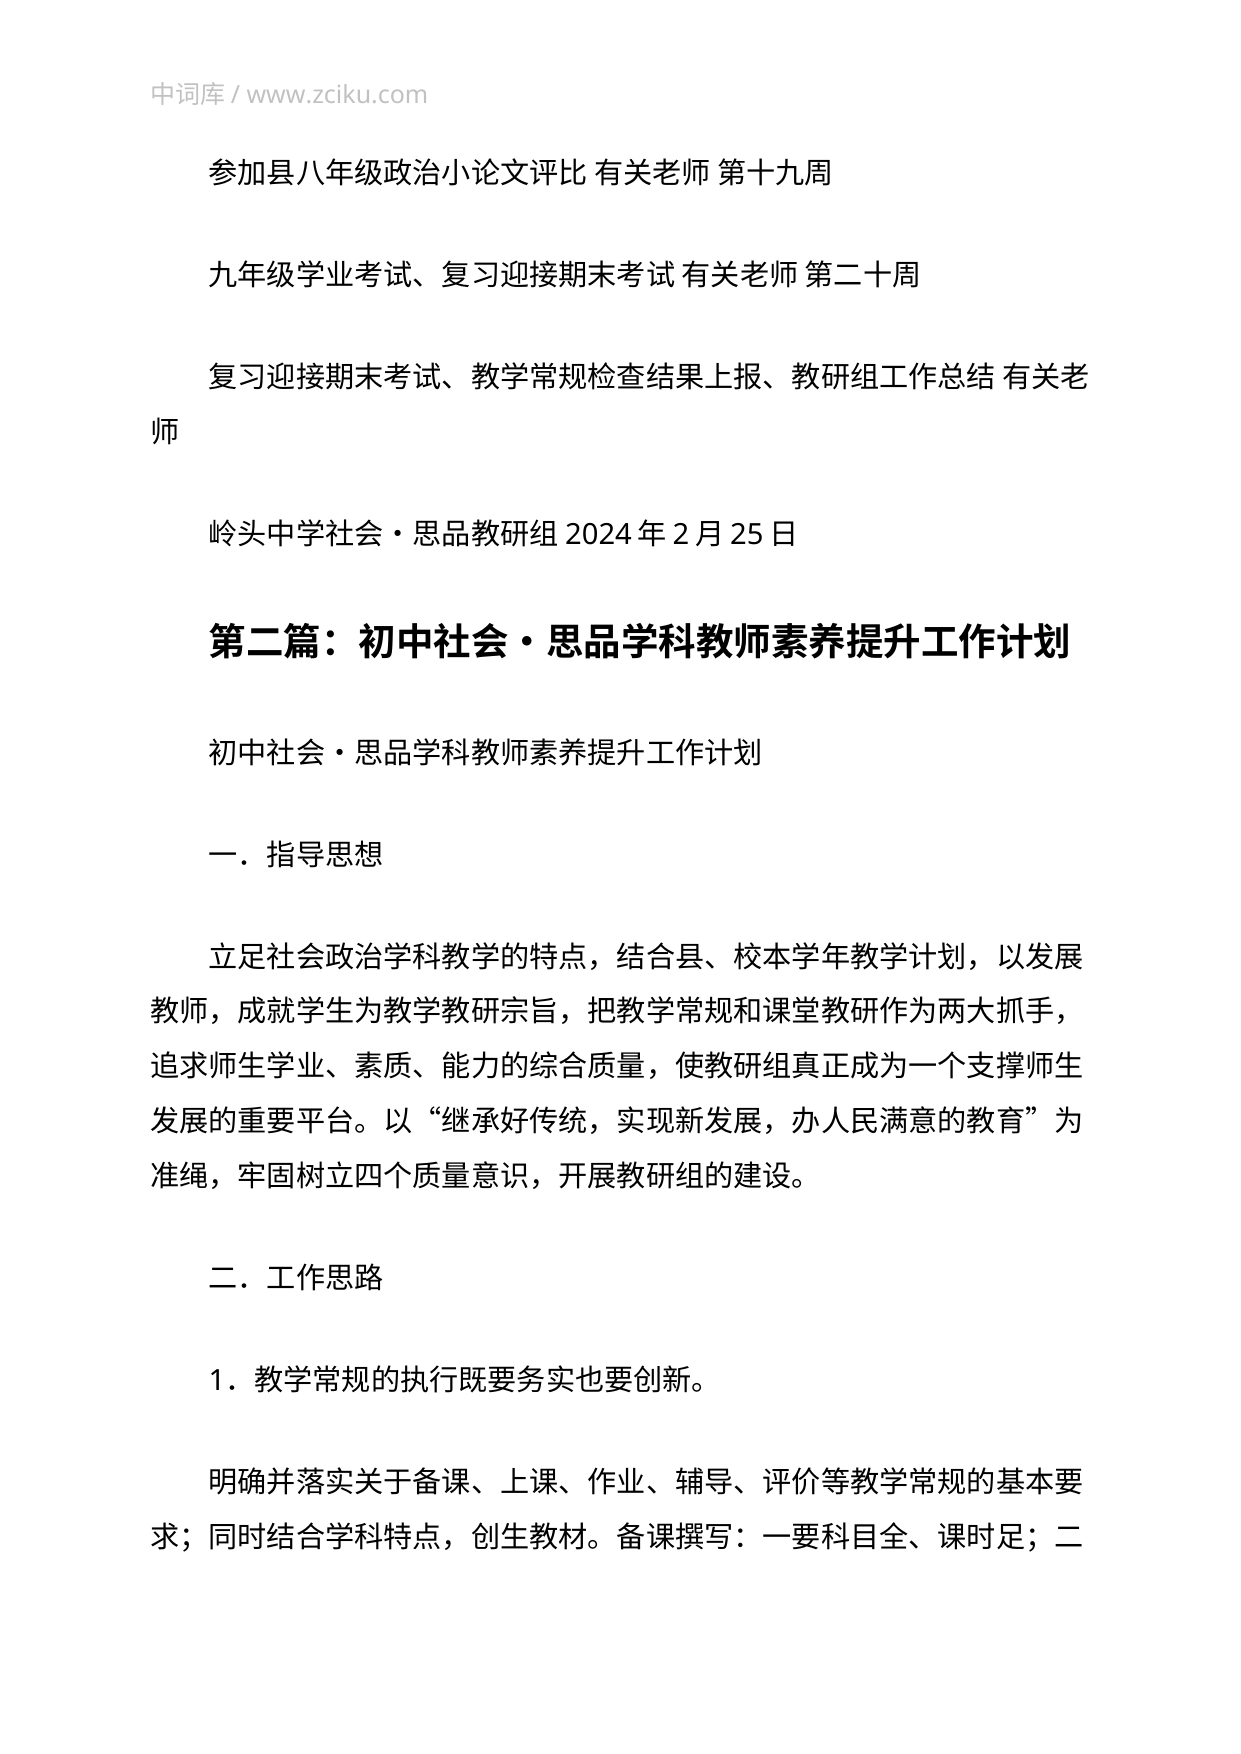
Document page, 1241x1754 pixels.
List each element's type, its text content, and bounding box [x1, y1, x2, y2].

text 九年级学业考试、复习迎接期末考试 有关老师 第二十周 [150, 252, 1090, 294]
text 第二篇：初中社会•思品学科教师素养提升工作计划 [150, 612, 1090, 666]
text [150, 1458, 1090, 1555]
text 参加县八年级政治小论文评比 有关老师 第十九周 [150, 150, 1090, 192]
text 初中社会•思品学科教师素养提升工作计划 [150, 729, 1090, 772]
text 立足社会政治学科教学的特点，结合县、校本学年教学计划，以发展教师，成就学生为教学教研宗旨，把教学常规和课堂教研作为两大抓手，追求师生学业、素质、能力的综合质量，使教研组真正成为一个支撑师生发展的重要平台。以“继承好传统，实现新发展，办人民满意的教育”为准绳，牢固树立四个质量意识，开展教研组的建设。 [150, 933, 1090, 1195]
text 1．教学常规的执行既要务实也要创新。 [150, 1356, 1090, 1399]
text 二．工作思路 [150, 1254, 1090, 1297]
text 岭头中学社会•思品教研组 2024年2月25日 [150, 510, 1090, 553]
text 复习迎接期末考试、教学常规检查结果上报、教研组工作总结 有关老师 [150, 353, 1090, 451]
text 一．指导思想 [150, 831, 1090, 874]
